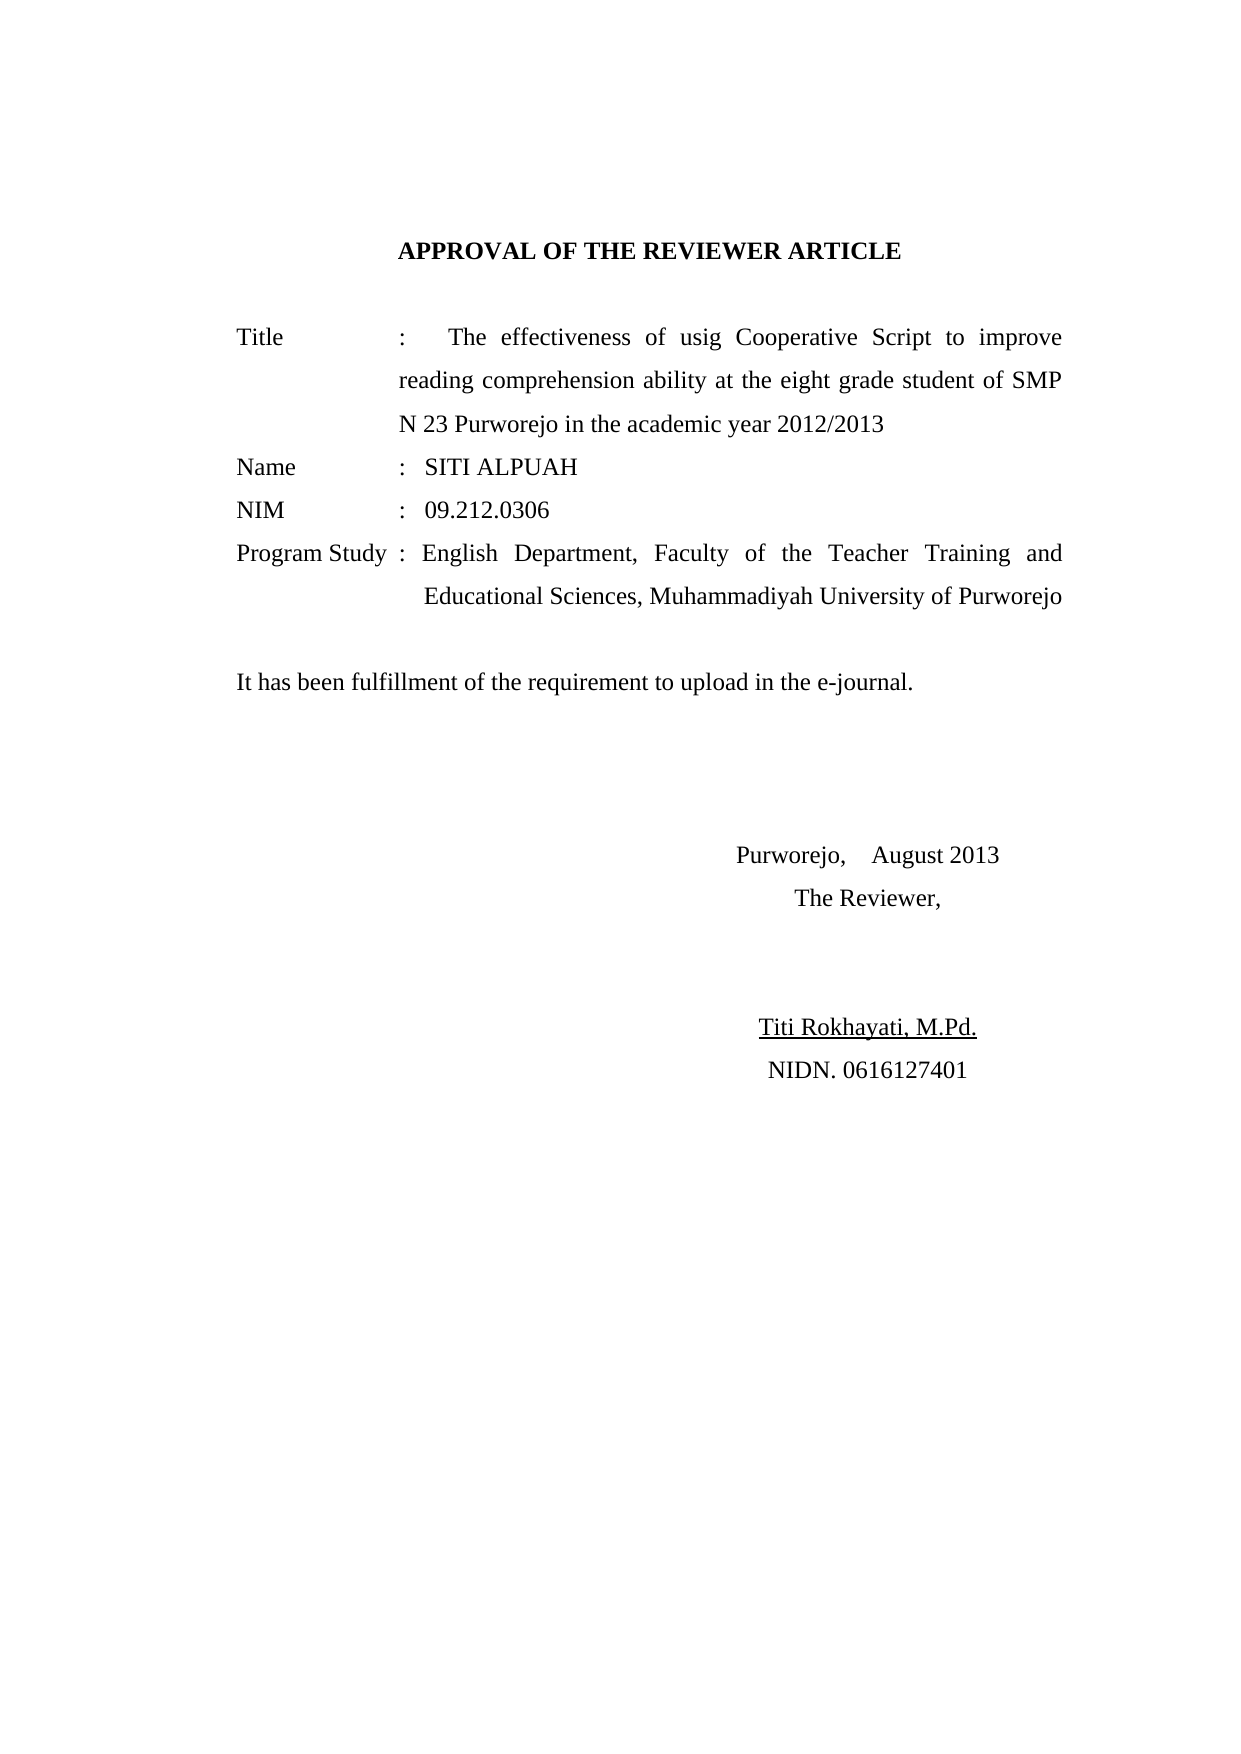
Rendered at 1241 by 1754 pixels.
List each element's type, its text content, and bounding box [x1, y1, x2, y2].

text Program Study : English Department, Faculty of the Teacher Training and Educational Sciences, Muhammadiyah University of Purworejo [236, 538, 1063, 610]
text NIM : 09.212.0306 [236, 495, 1063, 524]
text Name : SITI ALPUAH [236, 452, 1063, 481]
text APPROVAL OF THE REVIEWER ARTICLE [236, 236, 1063, 265]
text It has been fulfillment of the requirement to upload in the e-journal. [236, 667, 1063, 696]
text Title : The effectiveness of usig Cooperative Script to improve reading comprehension ability at the eight grade student of SMP N 23 Purworejo in the academic year 2012/2013 [236, 322, 1063, 437]
table_header Purworejo, August 2013 The Reviewer, Titi Rokhayati, M.Pd. NIDN. 0616127401 [709, 840, 1027, 1097]
